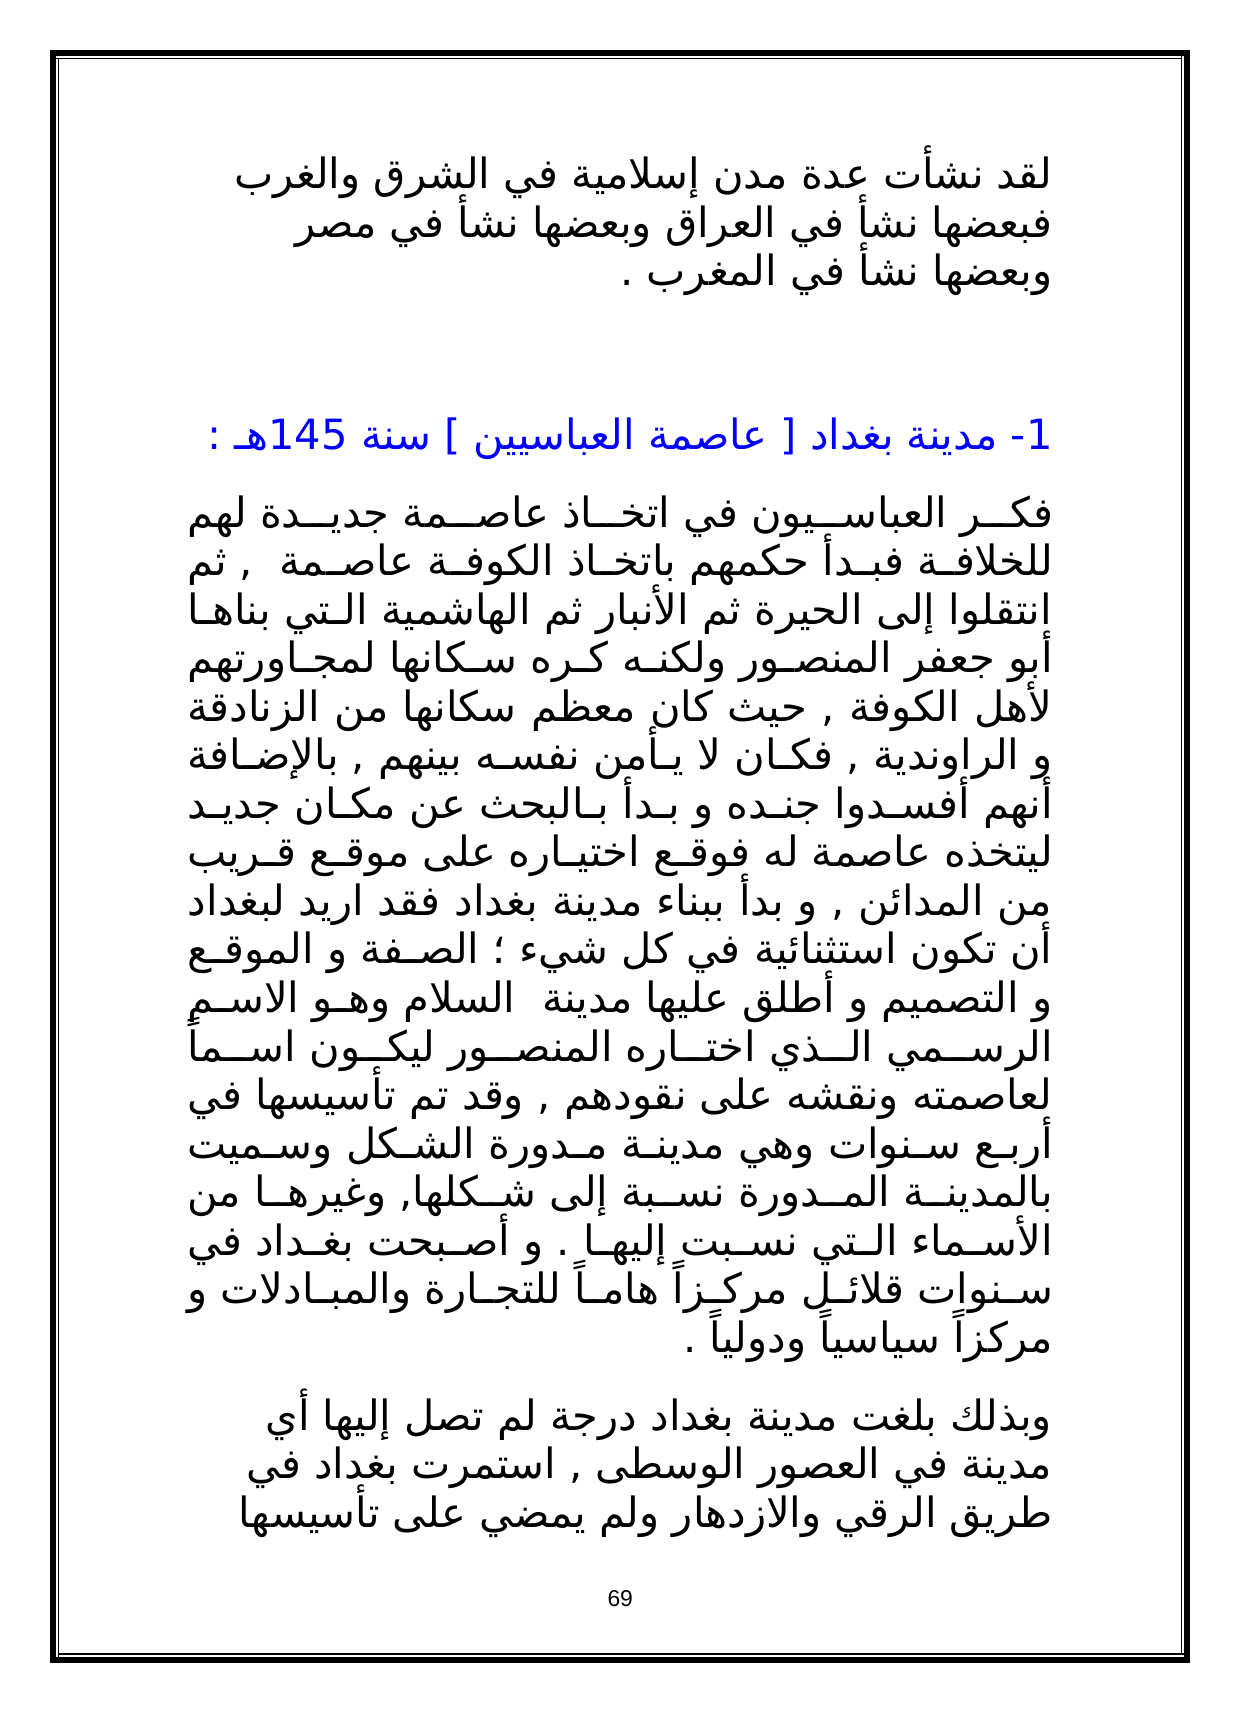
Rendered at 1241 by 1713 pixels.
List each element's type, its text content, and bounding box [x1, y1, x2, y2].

text فكر العباسيون في اتخاذ عاصمة جديدة لهم للخلافة فبدأ حكمهم باتخاذ الكوفة عاصمة , ثم انتقلوا إلى الحيرة ثم الأنبار ثم الهاشمية التي بناها أبو جعفر المنصور ولكنه كره سكانها لمجاورتهم لأهل الكوفة , حيث كان معظم سكانها من الزنادقة و الراوندية , فكان لا يأمن نفسه بينهم , بالإضافة أنهم أفسدوا جنده و بدأ بالبحث عن مكان جديد ليتخذه عاصمة له فوقع اختياره على موقع قريب من المدائن , و بدأ ببناء مدينة بغداد فقد اريد لبغداد أن تكون استثنائية في كل شيء ؛ الصفة و الموقع و التصميم و أطلق عليها مدينة السلام وهو الاسم الرسمي الذي اختاره المنصور ليكون اسماً لعاصمته ونقشه على نقودهم , وقد تم تأسيسها في أربع سنوات وهي مدينة مدورة الشكل وسميت بالمدينة المدورة نسبة إلى شكلها, وغيرها من الأسماء التي نسبت إليها . و أصبحت بغداد في سنوات قلائل مركزاً هاماً للتجارة والمبادلات و مركزاً سياسياً ودولياً . [187, 488, 1053, 1362]
text لقد نشأت عدة مدن إسلامية في الشرق والغرب فبعضها نشأ في العراق وبعضها نشأ في مصر وبعضها نشأ في المغرب . [187, 150, 1053, 296]
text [187, 1391, 1053, 1537]
text 1- مدينة بغداد [ عاصمة العباسيين ] سنة 145هـ : [187, 411, 1053, 459]
